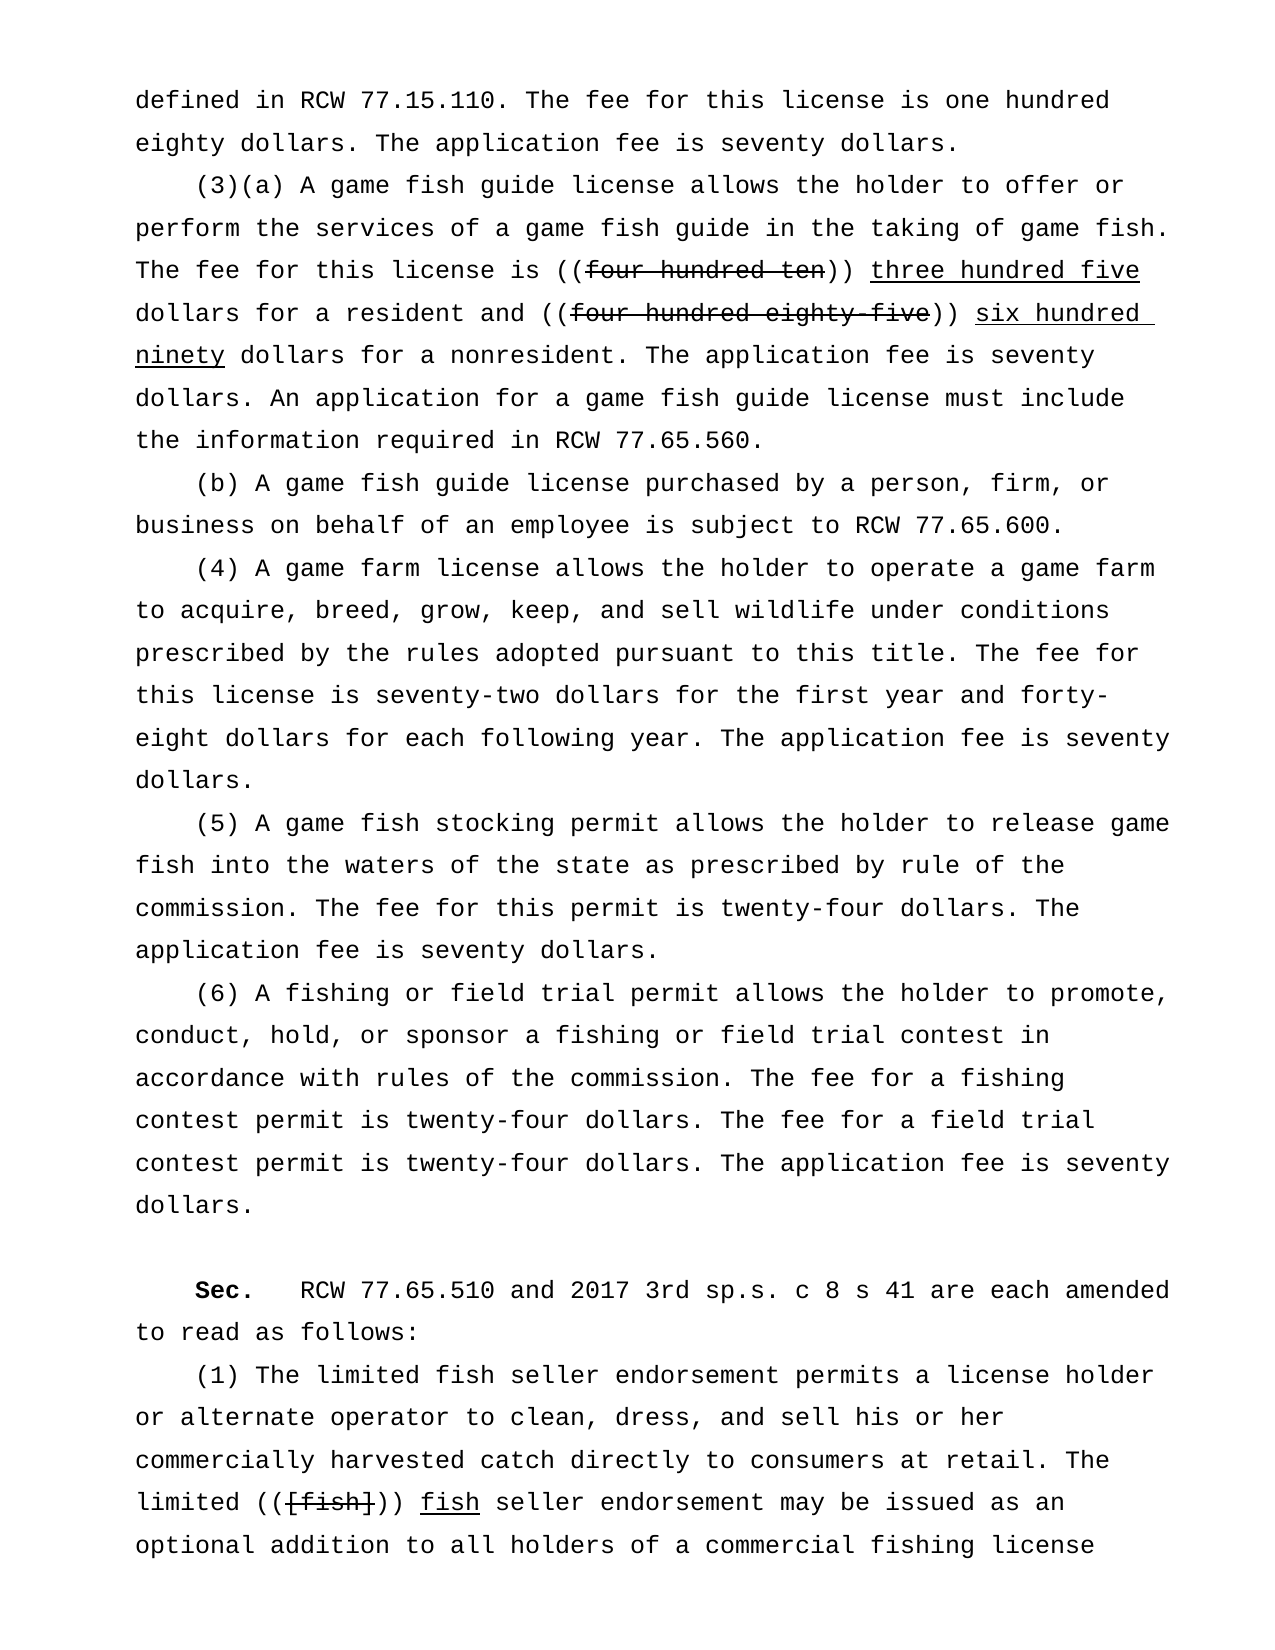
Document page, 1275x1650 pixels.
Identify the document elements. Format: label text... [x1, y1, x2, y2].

text (b) A game fish guide license purchased by a person, firm, or business on behalf of an employee is subject to RCW 77.65.600. [135, 457, 1170, 542]
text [135, 75, 1170, 160]
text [135, 1349, 1170, 1562]
text Sec. RCW 77.65.510 and 2017 3rd sp.s. c 8 s 41 are each amended to read as follows: [135, 1264, 1170, 1349]
text (3)(a) A game fish guide license allows the holder to offer or perform the services of a game fish guide in the taking of game fish. The fee for this license is ((four hundred ten)) three hundred five dollars for a resident and ((four hundred eighty-five)) six hundred ninety dollars for a nonresident. The application fee is seventy dollars. An application for a game fish guide license must include the information required in RCW 77.65.560. [135, 160, 1170, 457]
text (6) A fishing or field trial permit allows the holder to promote, conduct, hold, or sponsor a fishing or field trial contest in accordance with rules of the commission. The fee for a fishing contest permit is twenty-four dollars. The fee for a field trial contest permit is twenty-four dollars. The application fee is seventy dollars. [135, 967, 1170, 1222]
text (5) A game fish stocking permit allows the holder to release game fish into the waters of the state as prescribed by rule of the commission. The fee for this permit is twenty-four dollars. The application fee is seventy dollars. [135, 797, 1170, 967]
text (4) A game farm license allows the holder to operate a game farm to acquire, breed, grow, keep, and sell wildlife under conditions prescribed by the rules adopted pursuant to this title. The fee for this license is seventy-two dollars for the first year and forty-eight dollars for each following year. The application fee is seventy dollars. [135, 542, 1170, 797]
